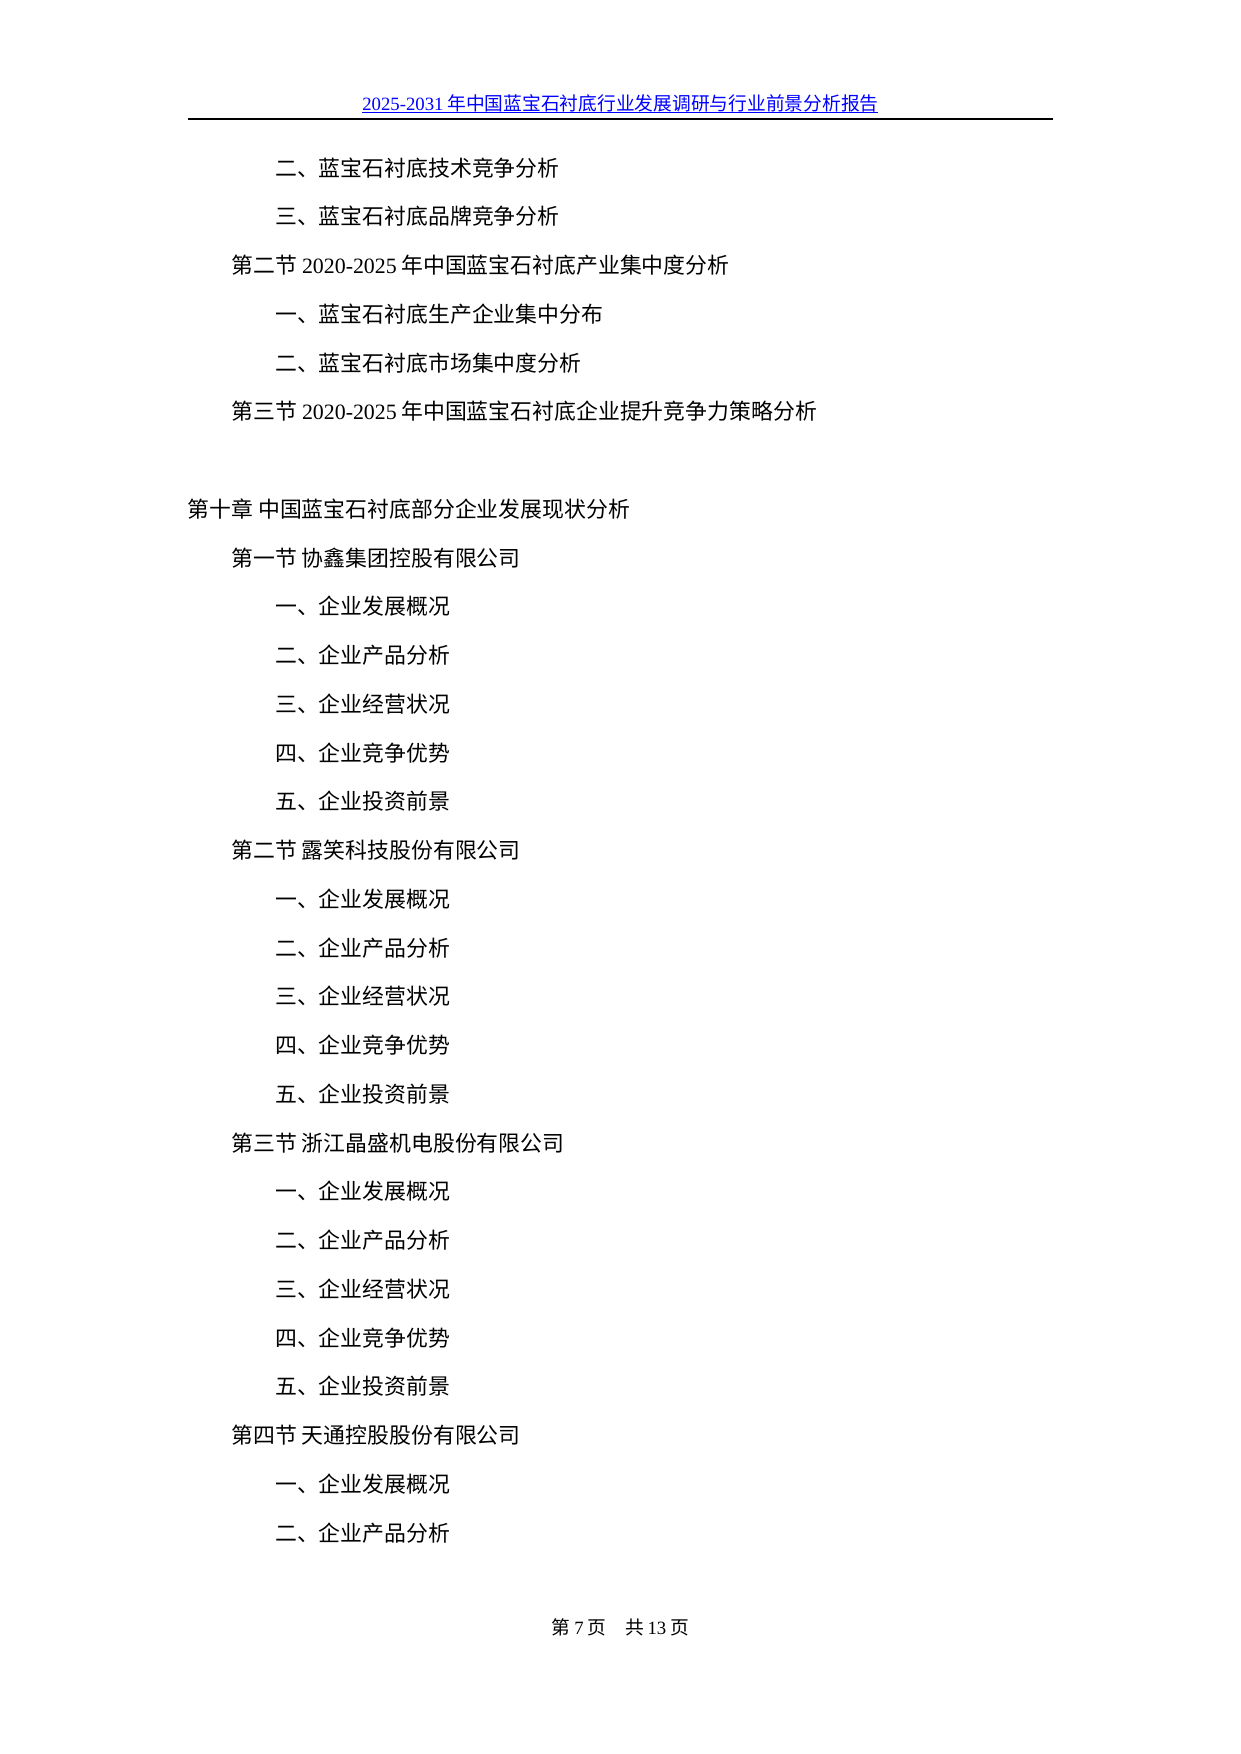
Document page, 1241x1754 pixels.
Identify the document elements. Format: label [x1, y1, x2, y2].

text [187, 150, 1053, 1548]
